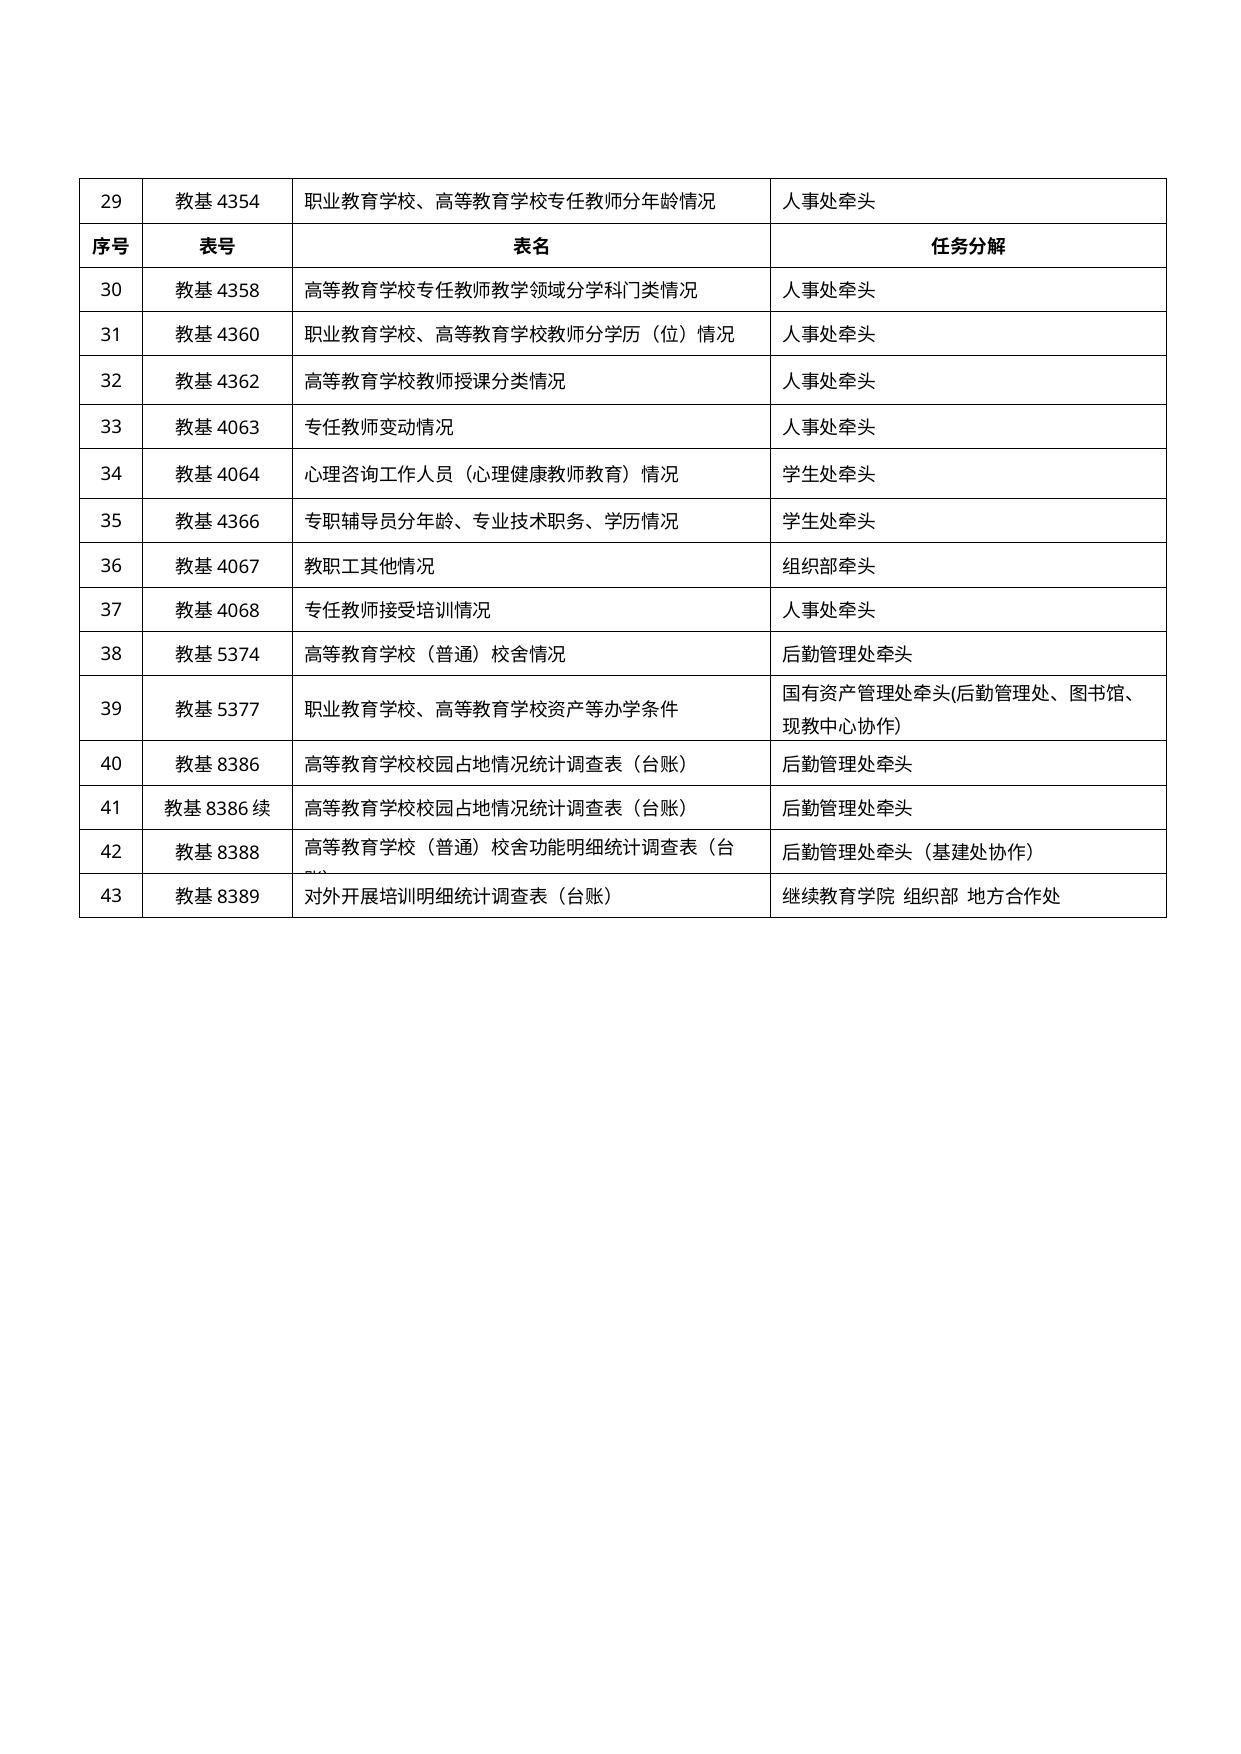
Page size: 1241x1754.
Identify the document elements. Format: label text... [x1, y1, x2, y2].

table_cell 组织部牵头 [771, 543, 1166, 587]
table_cell 高等教育学校教师授课分类情况 [293, 356, 770, 404]
table_cell 33 [80, 405, 142, 448]
table_cell 表名 [293, 224, 770, 267]
table_cell 教职工其他情况 [293, 543, 770, 587]
table_cell 高等教育学校校园占地情况统计调查表（台账） [293, 741, 770, 784]
table_cell 国有资产管理处牵头(后勤管理处、图书馆、现教中心协作） [771, 676, 1166, 740]
table_cell 教基8386续 [143, 786, 292, 829]
table_cell 人事处牵头 [771, 312, 1166, 355]
table_cell 后勤管理处牵头 [771, 741, 1166, 784]
table_cell 后勤管理处牵头（基建处协作） [771, 830, 1166, 873]
table_cell 教基4358 [143, 268, 292, 311]
table_cell 专职辅导员分年龄、专业技术职务、学历情况 [293, 499, 770, 542]
table_cell 40 [80, 741, 142, 784]
table_cell 教基4360 [143, 312, 292, 355]
table_cell 教基8389 [143, 874, 292, 917]
table_cell 人事处牵头 [771, 405, 1166, 448]
table_cell 高等教育学校（普通）校舍功能明细统计调查表（台账） [293, 830, 770, 873]
table_cell 高等教育学校校园占地情况统计调查表（台账） [293, 786, 770, 829]
table_cell 后勤管理处牵头 [771, 786, 1166, 829]
table_cell 教基4354 [143, 179, 292, 222]
table_cell 30 [80, 268, 142, 311]
table_cell 职业教育学校、高等教育学校专任教师分年龄情况 [293, 179, 770, 222]
table_cell 人事处牵头 [771, 179, 1166, 222]
table_cell 41 [80, 786, 142, 829]
table_cell 专任教师接受培训情况 [293, 588, 770, 631]
table_cell 43 [80, 874, 142, 917]
table_cell 38 [80, 632, 142, 675]
table_cell 教基4068 [143, 588, 292, 631]
table_cell 教基5377 [143, 676, 292, 740]
table_cell 继续教育学院 组织部 地方合作处 [771, 874, 1166, 917]
table_cell 对外开展培训明细统计调查表（台账） [293, 874, 770, 917]
table_cell 教基4063 [143, 405, 292, 448]
table_cell 34 [80, 449, 142, 498]
table_cell 人事处牵头 [771, 356, 1166, 404]
table_cell 任务分解 [771, 224, 1166, 267]
table_cell 表号 [143, 224, 292, 267]
table_cell 序号 [80, 224, 142, 267]
table_cell 教基8388 [143, 830, 292, 873]
table_cell 人事处牵头 [771, 268, 1166, 311]
table_cell 37 [80, 588, 142, 631]
table_cell 后勤管理处牵头 [771, 632, 1166, 675]
table_cell 39 [80, 676, 142, 740]
table_cell 高等教育学校（普通）校舍情况 [293, 632, 770, 675]
table_cell 36 [80, 543, 142, 587]
table_cell 学生处牵头 [771, 449, 1166, 498]
table_cell 31 [80, 312, 142, 355]
table_cell 专任教师变动情况 [293, 405, 770, 448]
table_cell 教基4064 [143, 449, 292, 498]
table_cell 32 [80, 356, 142, 404]
table_cell 人事处牵头 [771, 588, 1166, 631]
table_cell 心理咨询工作人员（心理健康教师教育）情况 [293, 449, 770, 498]
table_cell 35 [80, 499, 142, 542]
table_cell 教基8386 [143, 741, 292, 784]
table_cell 职业教育学校、高等教育学校教师分学历（位）情况 [293, 312, 770, 355]
table_cell 29 [80, 179, 142, 222]
table_cell 职业教育学校、高等教育学校资产等办学条件 [293, 676, 770, 740]
table_cell 42 [80, 830, 142, 873]
table_cell 教基4366 [143, 499, 292, 542]
table_cell 学生处牵头 [771, 499, 1166, 542]
table_cell 教基5374 [143, 632, 292, 675]
table_cell 教基4067 [143, 543, 292, 587]
table_cell 教基4362 [143, 356, 292, 404]
table_cell 高等教育学校专任教师教学领域分学科门类情况 [293, 268, 770, 311]
